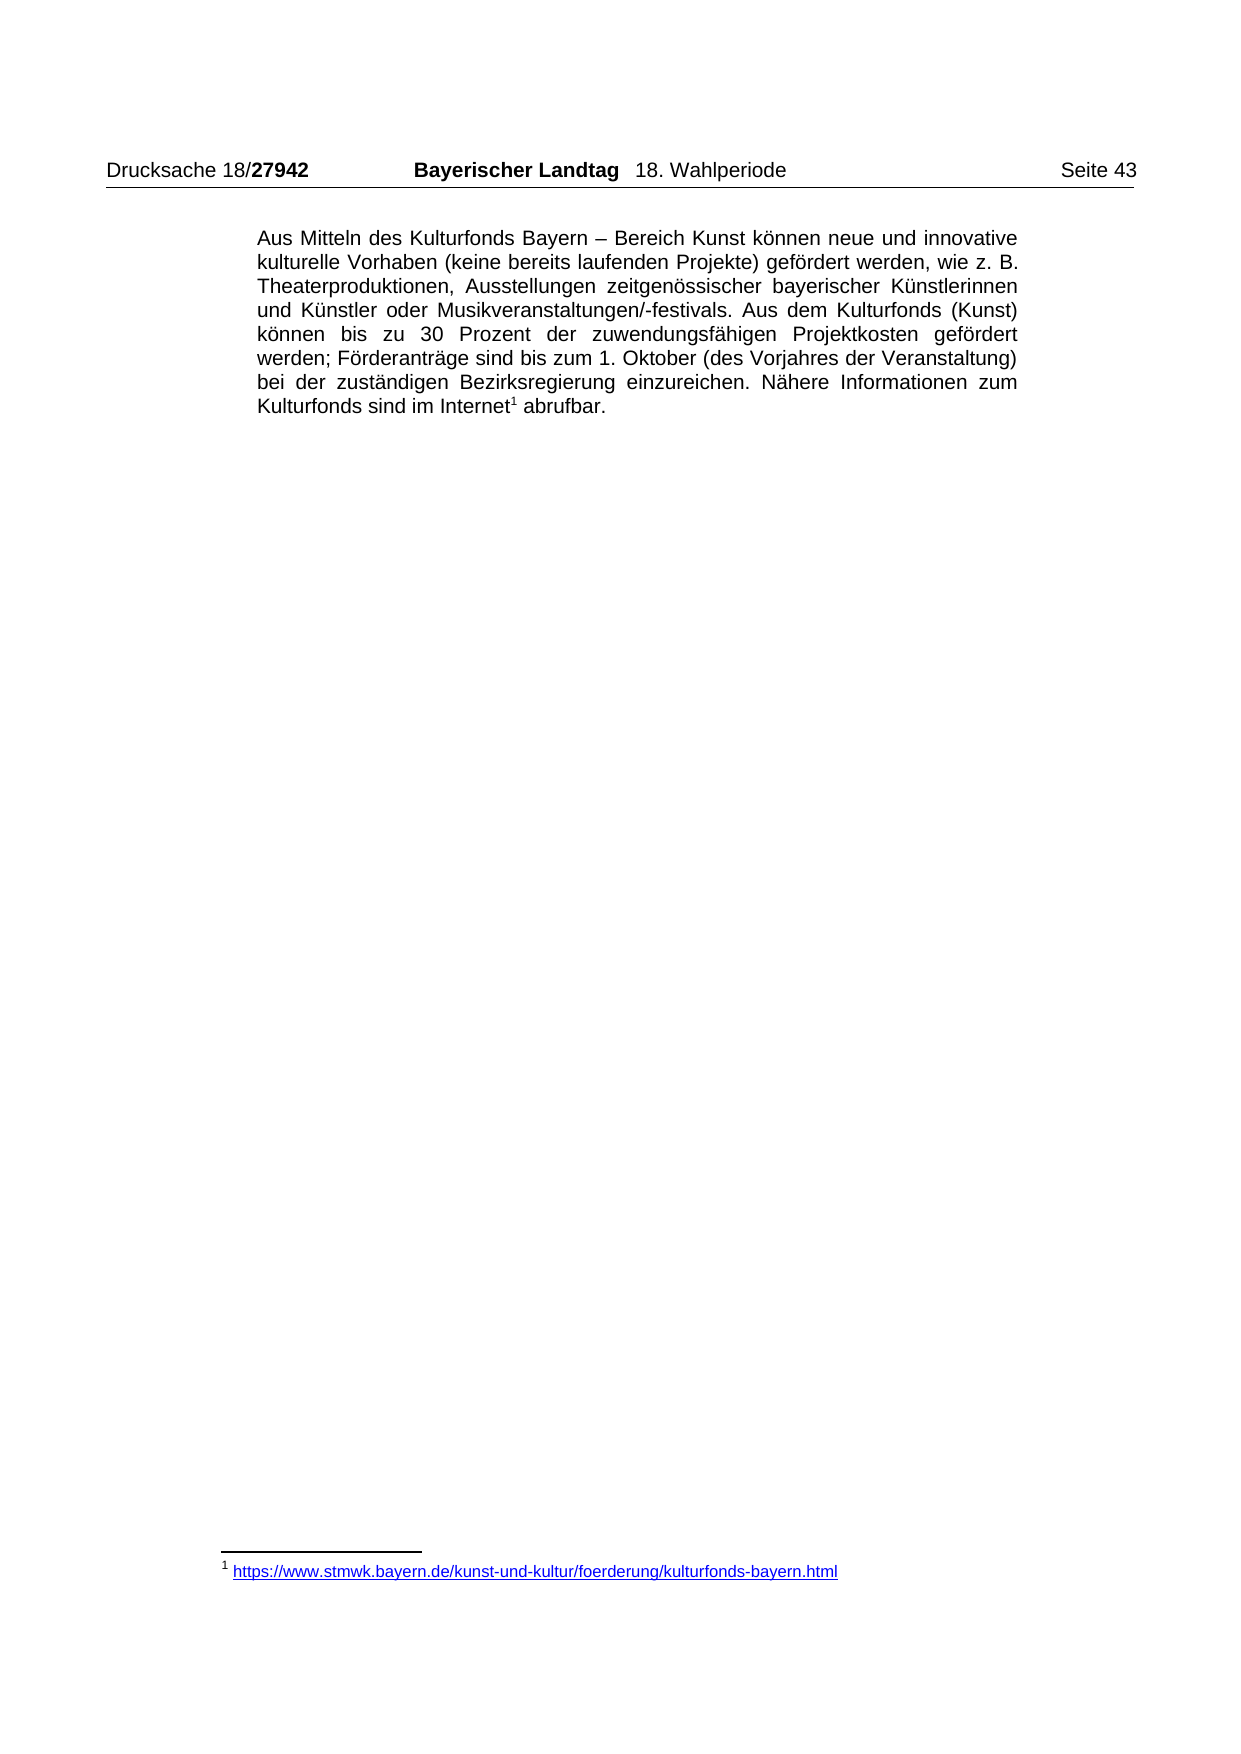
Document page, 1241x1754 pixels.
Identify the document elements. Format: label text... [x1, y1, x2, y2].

text Aus Mitteln des Kulturfonds Bayern – Bereich Kunst können neue und innovative kulturelle Vorhaben (keine bereits laufenden Projekte) gefördert werden, wie z. B. Theaterproduktionen, Ausstellungen zeitgenössischer bayerischer Künstlerinnen und Künstler oder Musikveranstaltungen/-festivals. Aus dem Kulturfonds (Kunst) können bis zu 30 Prozent der zuwendungsfähigen Projektkosten gefördert werden; Förderanträge sind bis zum 1. Oktober (des Vorjahres der Veranstaltung) bei der zuständigen Bezirksregierung einzureichen. Nähere Informationen zum Kulturfonds sind im Internet abrufbar. [257, 226, 1019, 417]
